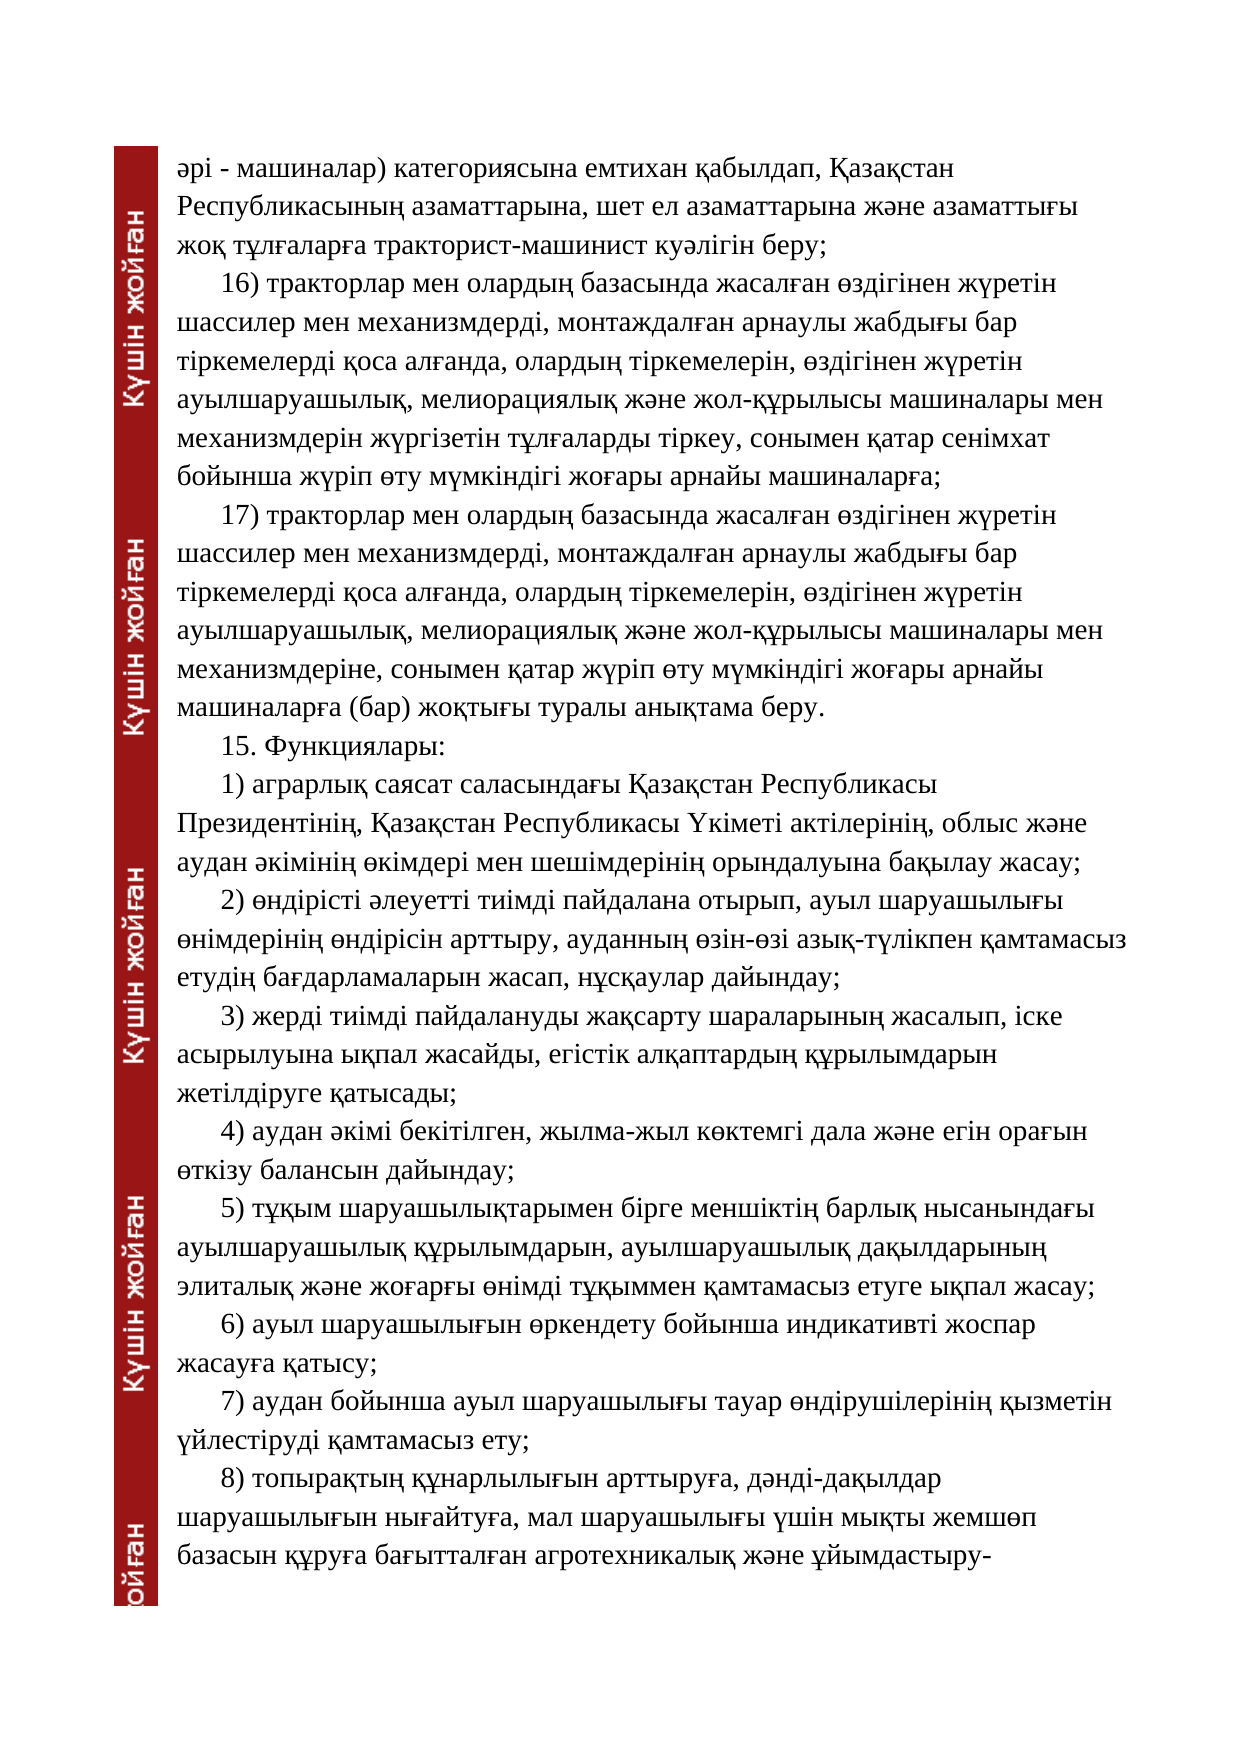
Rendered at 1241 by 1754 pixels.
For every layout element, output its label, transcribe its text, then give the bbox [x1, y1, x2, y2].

picture [114, 1571, 158, 1606]
picture [114, 146, 158, 150]
